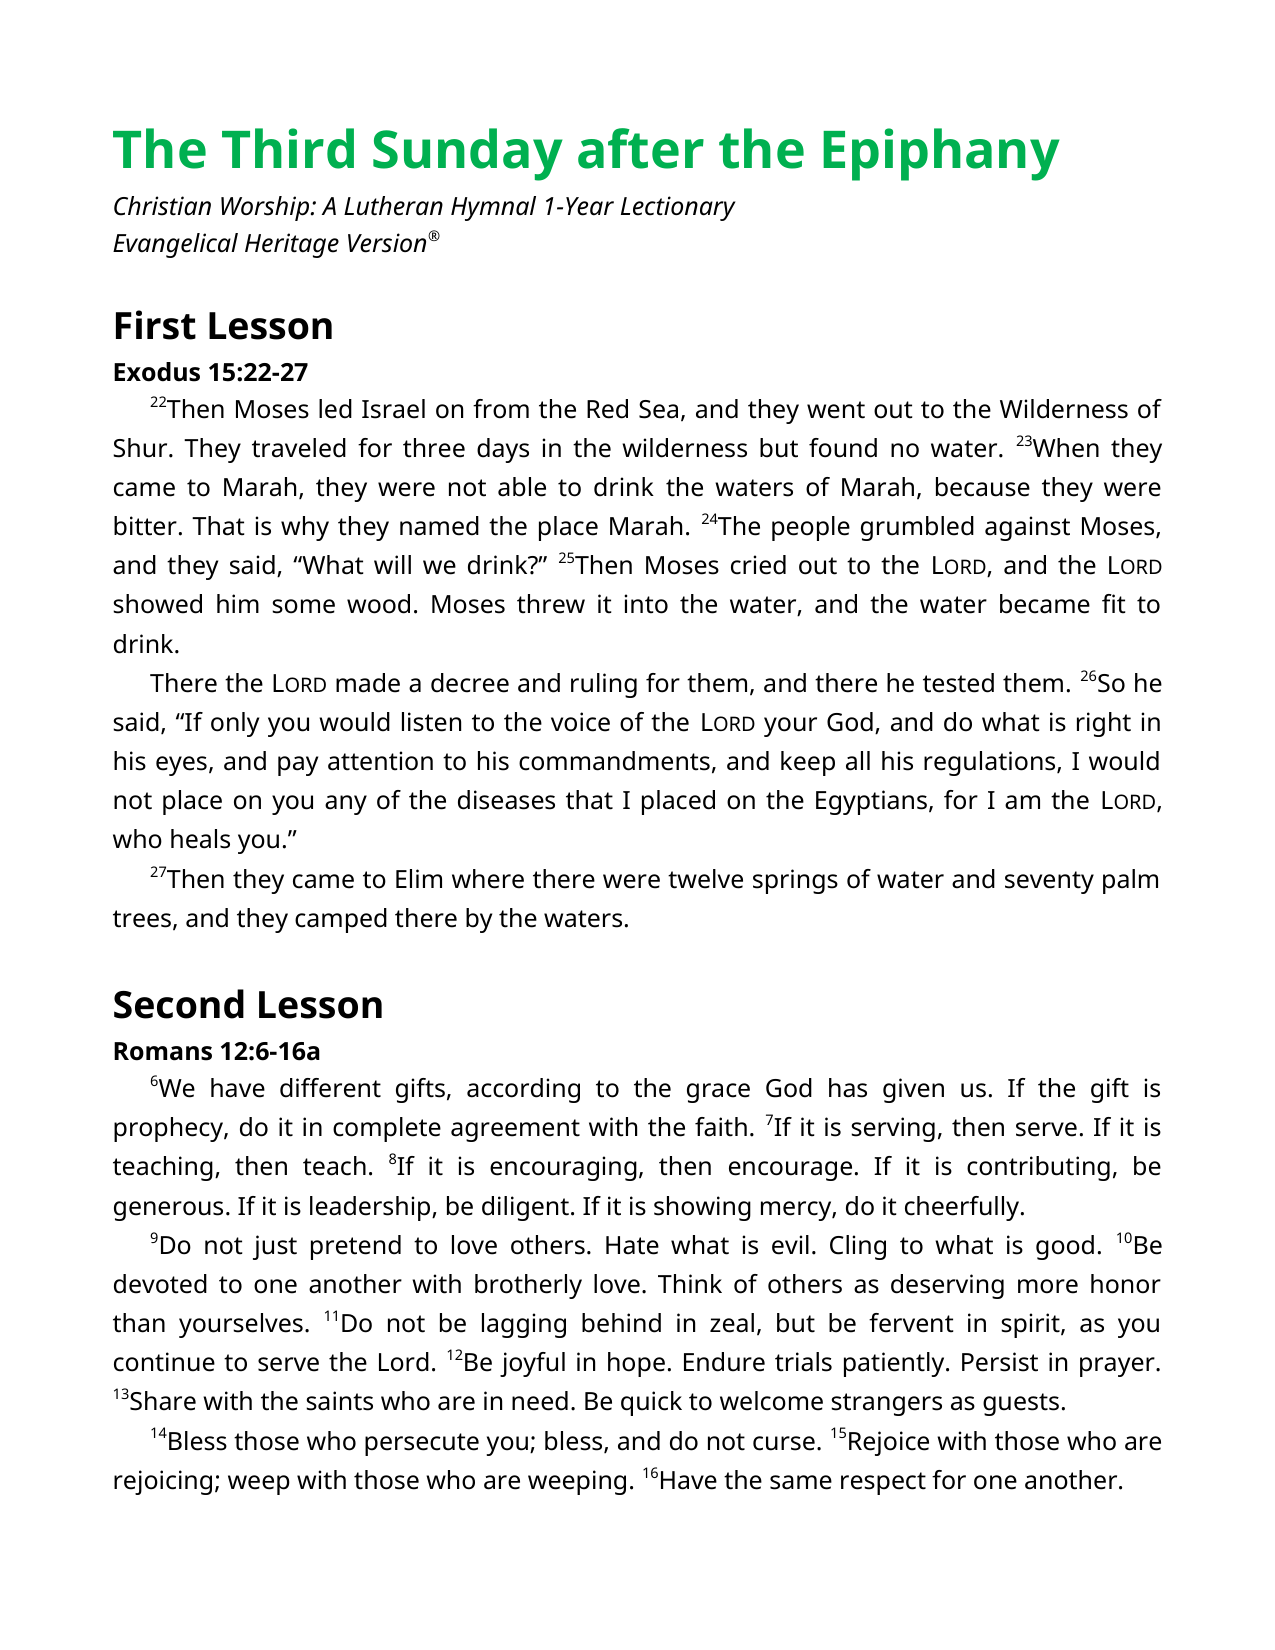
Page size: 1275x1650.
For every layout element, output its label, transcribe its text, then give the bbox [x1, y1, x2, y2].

text Christian Worship: A Lutheran Hymnal 1-Year Lectionary [112, 189, 1162, 223]
text First Lesson [112, 299, 1162, 350]
text Romans 12:6-16a [112, 1034, 1162, 1068]
text 22Then Moses led Israel on from the Red Sea, and they went out to the Wilderness of Shur. They traveled for three days in the wilderness but found no water. 23When they came to Marah, they were not able to drink the waters of Marah, because they were bitter. That is why they named the place Marah. 24The people grumbled against Moses, and they said, “What will we drink?” 25Then Moses cried out to the Lord, and the Lord showed him some wood. Moses threw it into the water, and the water became fit to drink. [112, 391, 1162, 660]
text Second Lesson [112, 979, 1162, 1030]
text 9Do not just pretend to love others. Hate what is evil. Cling to what is good. 10Be devoted to one another with brotherly love. Think of others as deserving more honor than yourselves. 11Do not be lagging behind in zeal, but be fervent in spirit, as you continue to serve the Lord. 12Be joyful in hope. Endure trials patiently. Persist in prayer. 13Share with the saints who are in need. Be quick to welcome strangers as guests. [112, 1227, 1162, 1418]
text 6We have different gifts, according to the grace God has given us. If the gift is prophecy, do it in complete agreement with the faith. 7If it is serving, then serve. If it is teaching, then teach. 8If it is encouraging, then encourage. If it is contributing, be generous. If it is leadership, be diligent. If it is showing mercy, do it cheerfully. [112, 1071, 1162, 1222]
text There the Lord made a decree and ruling for them, and there he tested them. 26So he said, “If only you would listen to the voice of the Lord your God, and do what is right in his eyes, and pay attention to his commandments, and keep all his regulations, I would not place on you any of the diseases that I placed on the Egyptians, for I am the Lord, who heals you.” [112, 665, 1162, 856]
text 27Then they came to Elim where there were twelve springs of water and seventy palm trees, and they camped there by the waters. [112, 861, 1162, 934]
text 14Bless those who persecute you; bless, and do not curse. 15Rejoice with those who are rejoicing; weep with those who are weeping. 16Have the same respect for one another. [112, 1423, 1162, 1496]
text Exodus 15:22-27 [112, 354, 1162, 388]
text Evangelical Heritage Version® [112, 226, 1162, 260]
text The Third Sunday after the Epiphany [112, 112, 1162, 183]
